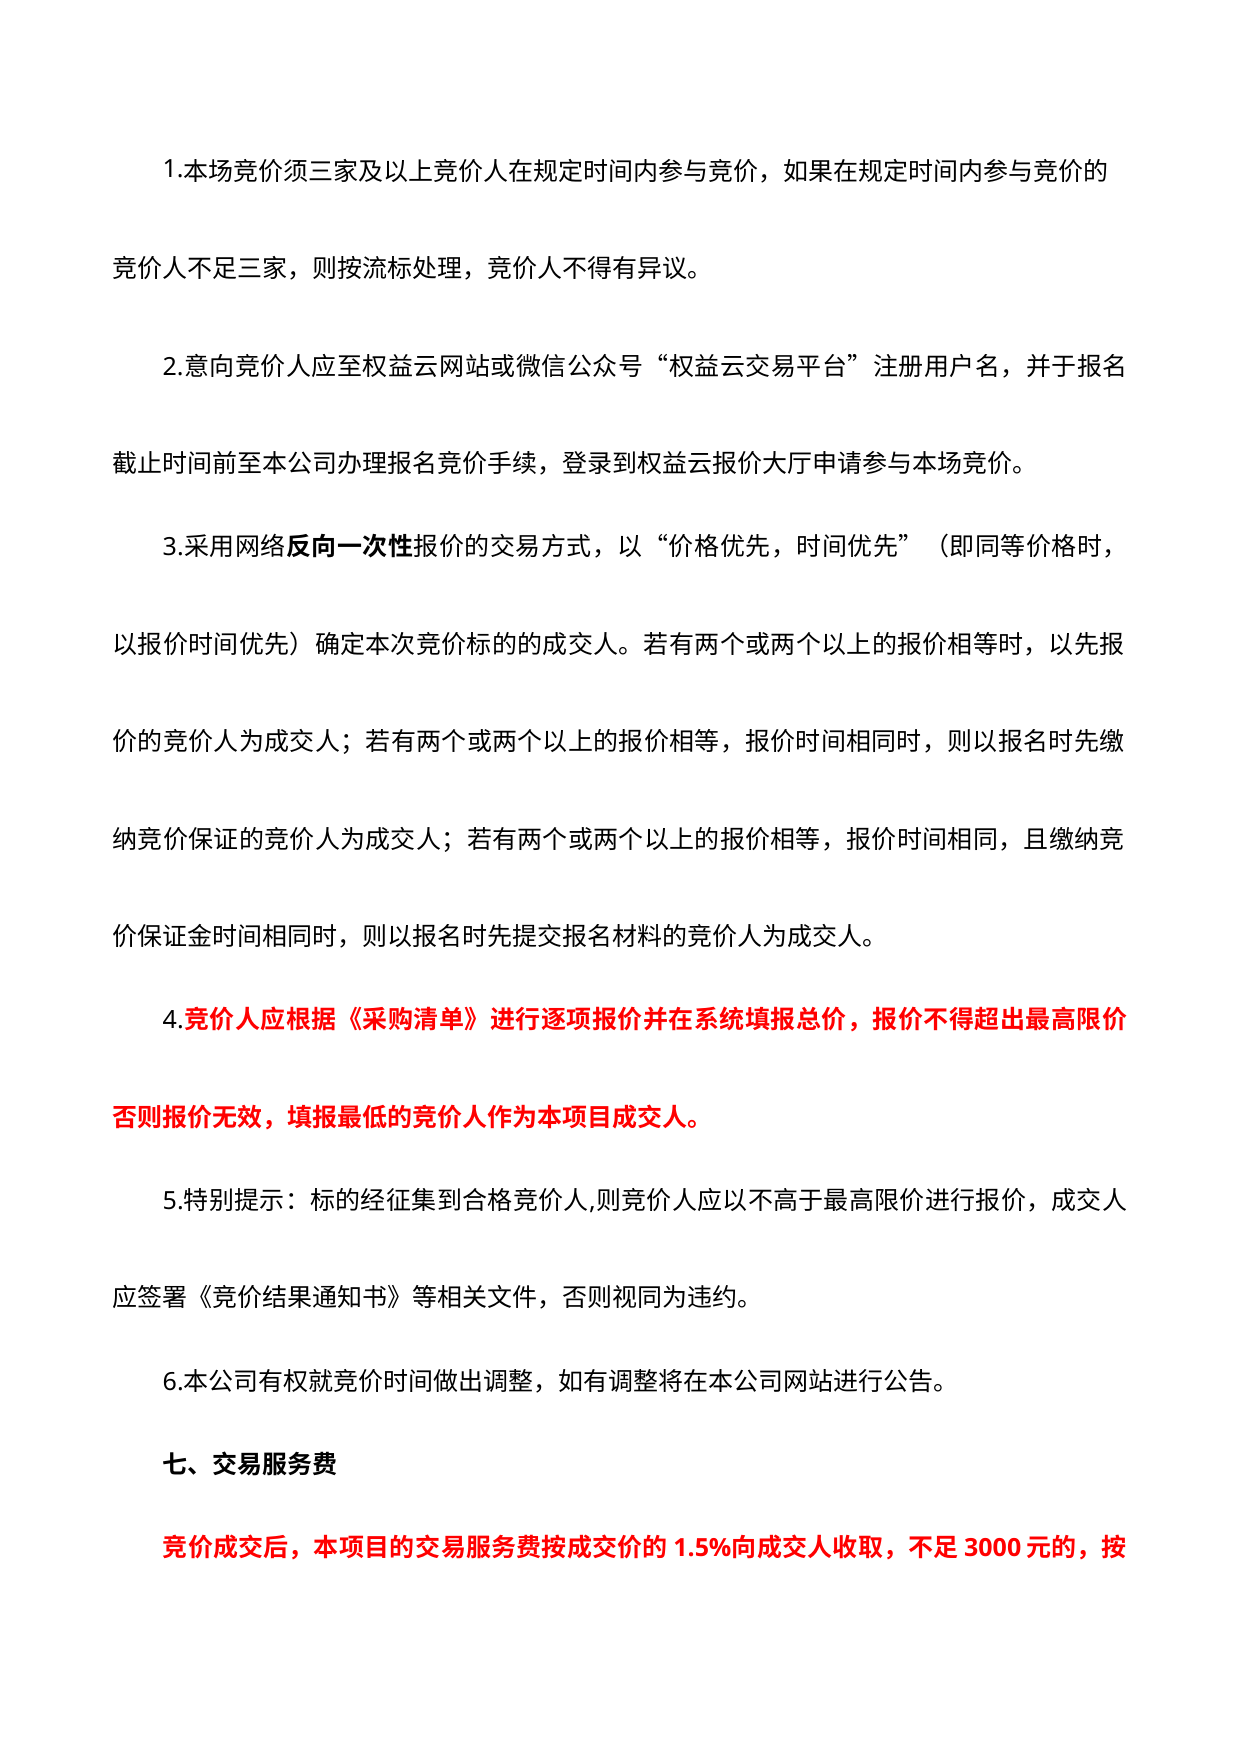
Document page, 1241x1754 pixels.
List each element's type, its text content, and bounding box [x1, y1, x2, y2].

text 1.本场竞价须三家及以上竞价人在规定时间内参与竞价，如果在规定时间内参与竞价的竞价人不足三家，则按流标处理，竞价人不得有异议。 [112, 151, 1128, 313]
text 5.特别提示：标的经征集到合格竞价人,则竞价人应以不高于最高限价进行报价，成交人应签署《竞价结果通知书》等相关文件，否则视同为违约。 [112, 1166, 1128, 1328]
text 2.意向竞价人应至权益云网站或微信公众号“权益云交易平台”注册用户名，并于报名截止时间前至本公司办理报名竞价手续，登录到权益云报价大厅申请参与本场竞价。 [112, 332, 1128, 494]
text 七、交易服务费 [112, 1430, 1128, 1495]
text 3.采用网络反向一次性报价的交易方式，以“价格优先，时间优先”（即同等价格时，以报价时间优先）确定本次竞价标的的成交人。若有两个或两个以上的报价相等时，以先报价的竞价人为成交人；若有两个或两个以上的报价相等，报价时间相同时，则以报名时先缴纳竞价保证的竞价人为成交人；若有两个或两个以上的报价相等，报价时间相同，且缴纳竞价保证金时间相同时，则以报名时先提交报名材料的竞价人为成交人。 [112, 512, 1128, 967]
text 4.竞价人应根据《采购清单》进行逐项报价并在系统填报总价，报价不得超出最高限价否则报价无效，填报最低的竞价人作为本项目成交人。 [112, 985, 1128, 1148]
text 6.本公司有权就竞价时间做出调整，如有调整将在本公司网站进行公告。 [112, 1347, 1128, 1412]
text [112, 1513, 1128, 1578]
